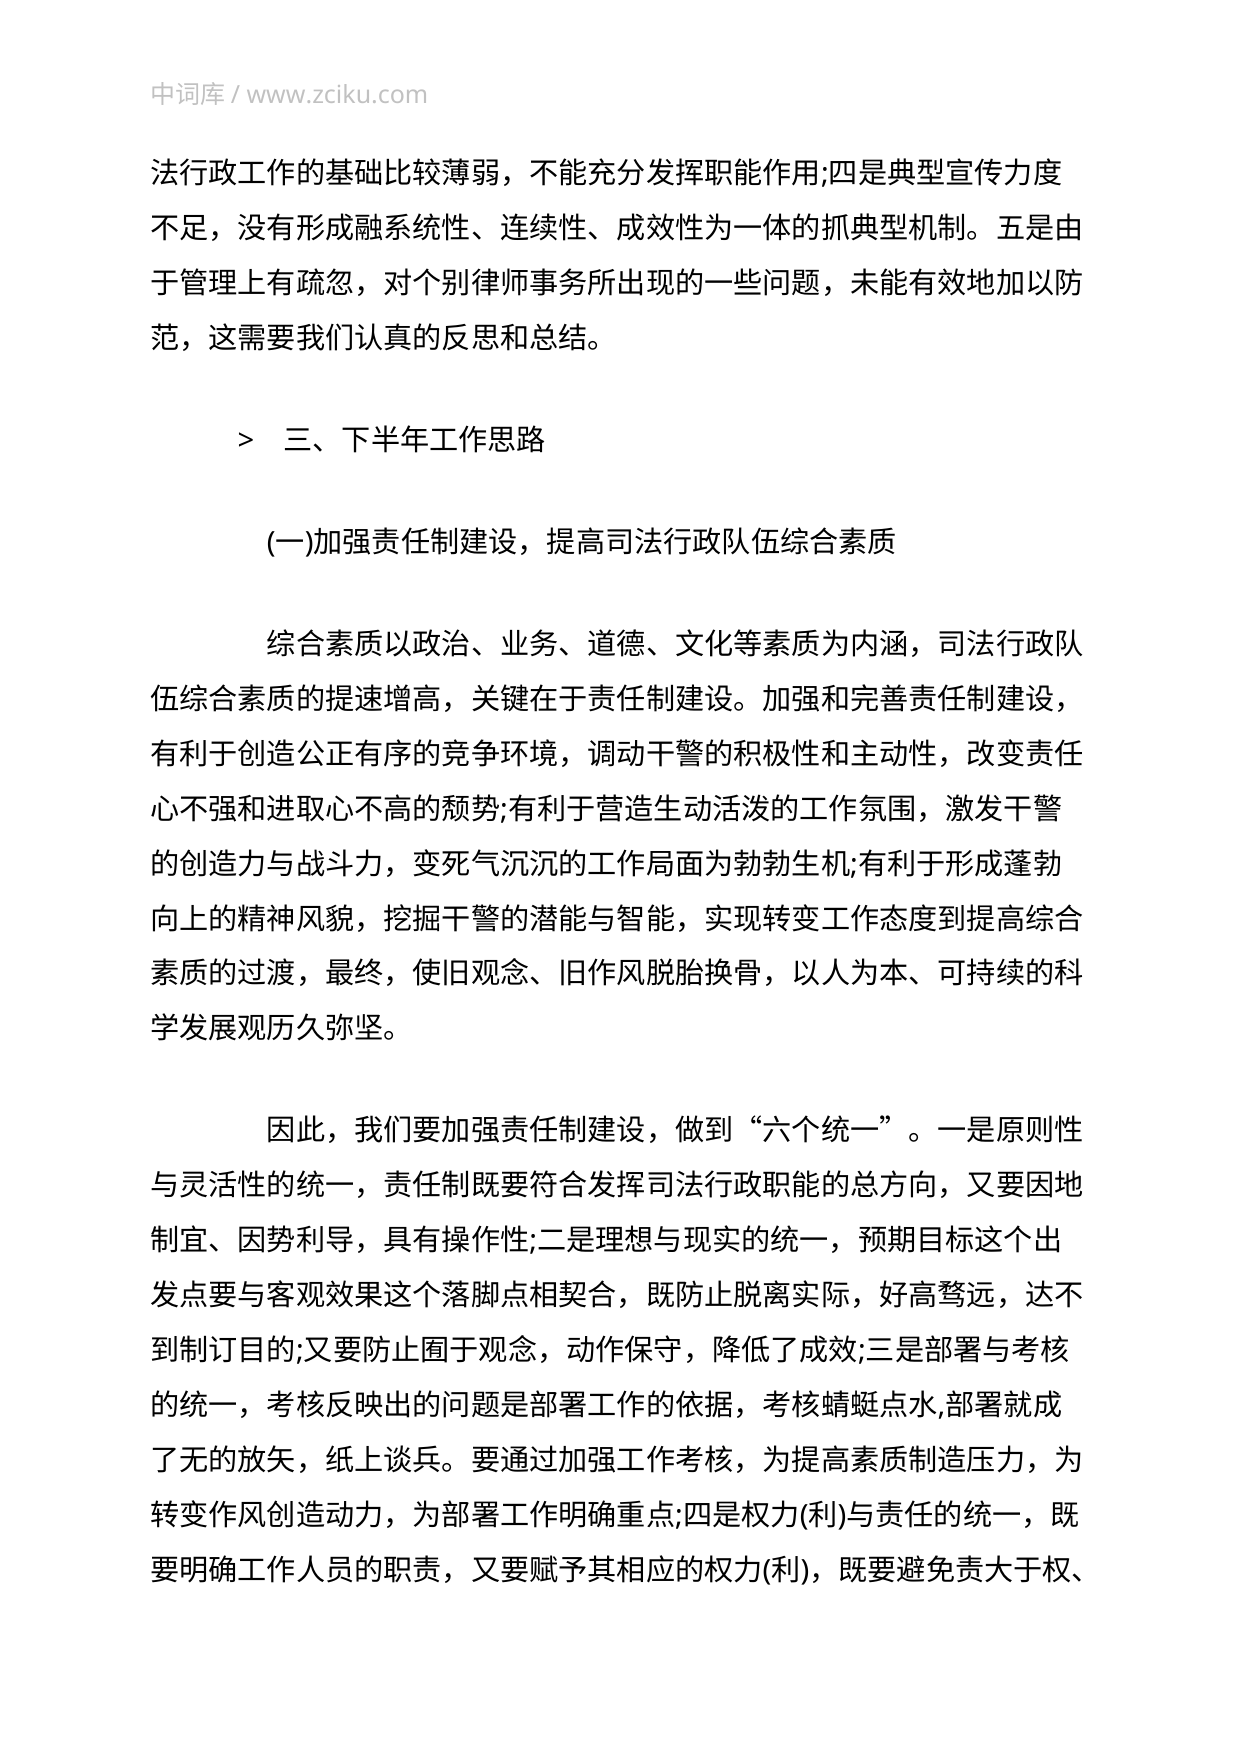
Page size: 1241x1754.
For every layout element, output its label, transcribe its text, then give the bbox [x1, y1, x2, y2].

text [150, 1107, 1090, 1589]
text > 三、下半年工作思路 [150, 417, 1090, 459]
text (一)加强责任制建设，提高司法行政队伍综合素质 [150, 518, 1090, 561]
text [150, 150, 1090, 357]
text 综合素质以政治、业务、道德、文化等素质为内涵，司法行政队伍综合素质的提速增高，关键在于责任制建设。加强和完善责任制建设，有利于创造公正有序的竞争环境，调动干警的积极性和主动性，改变责任心不强和进取心不高的颓势;有利于营造生动活泼的工作氛围，激发干警的创造力与战斗力，变死气沉沉的工作局面为勃勃生机;有利于形成蓬勃向上的精神风貌，挖掘干警的潜能与智能，实现转变工作态度到提高综合素质的过渡，最终，使旧观念、旧作风脱胎换骨，以人为本、可持续的科学发展观历久弥坚。 [150, 621, 1090, 1047]
